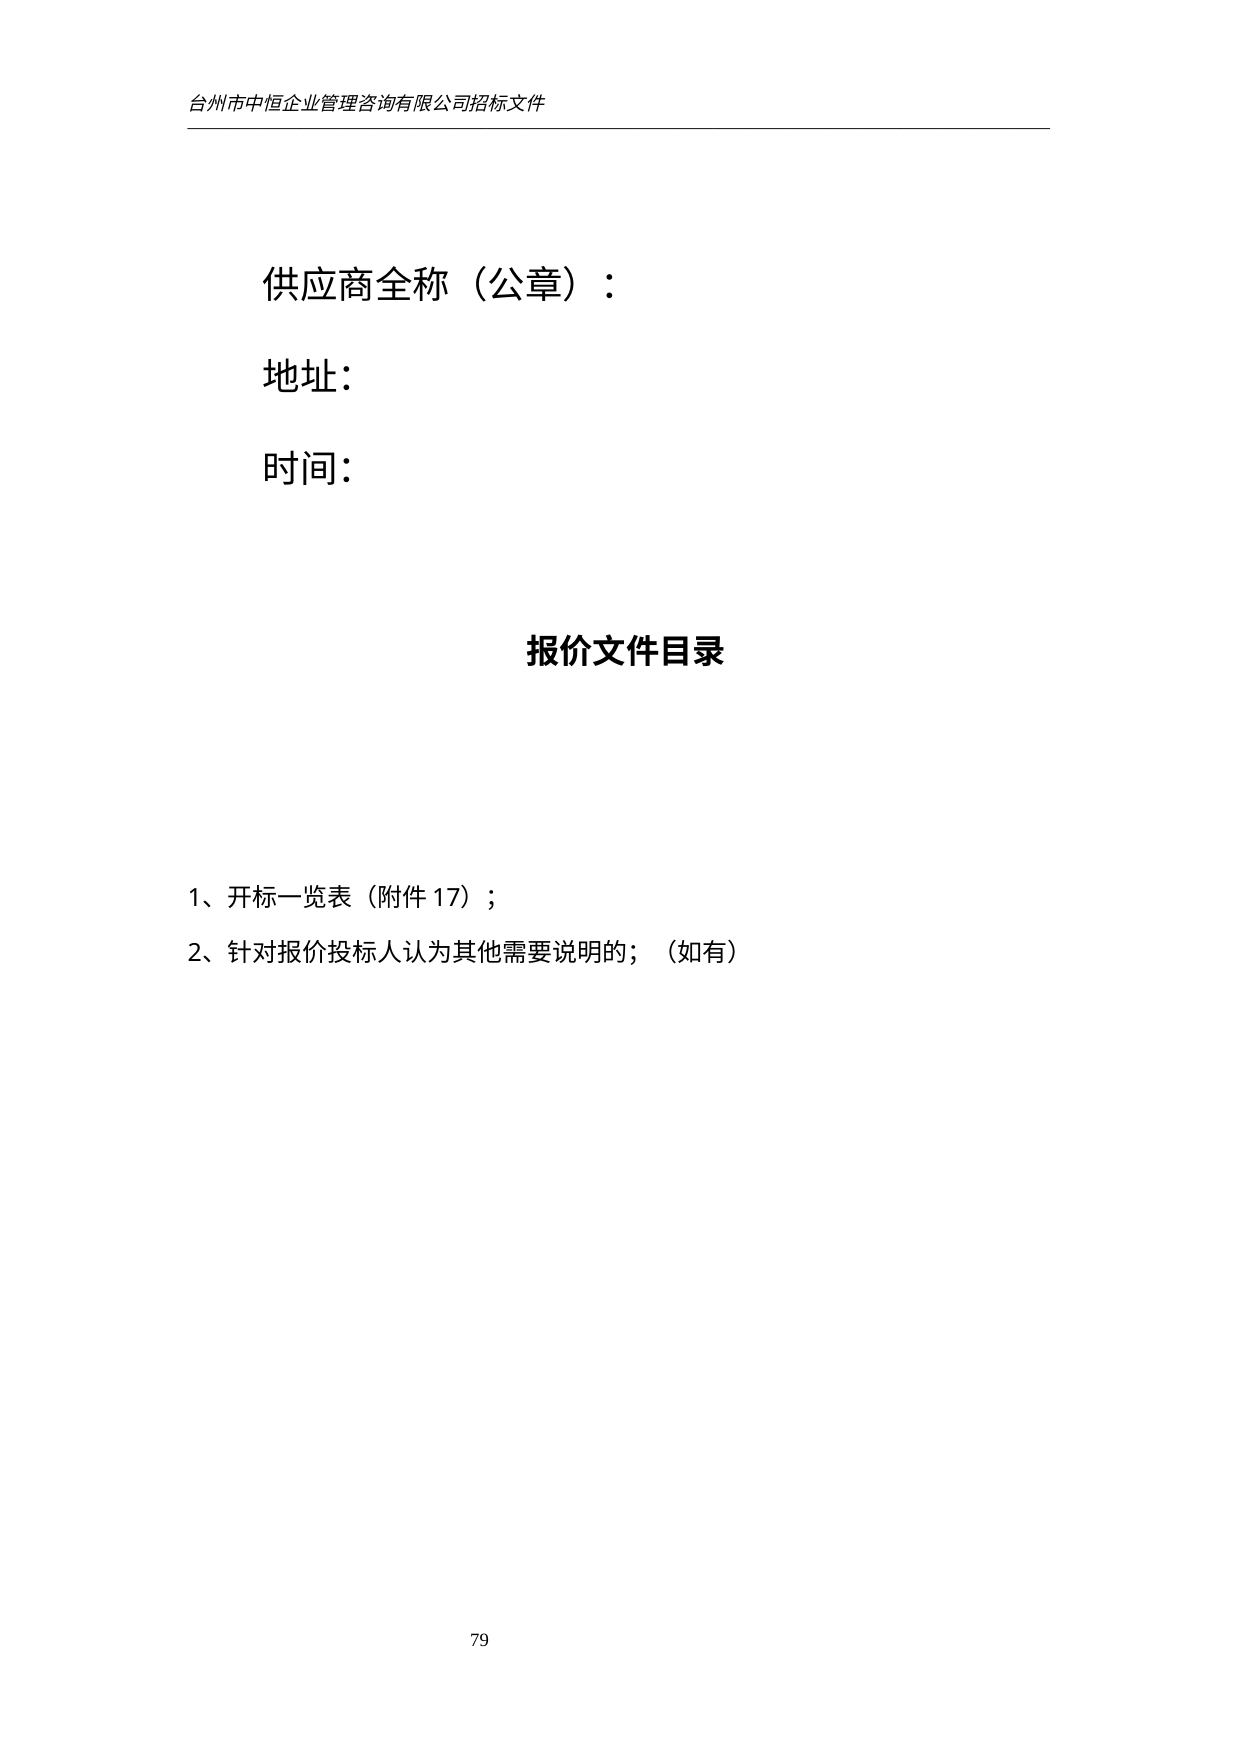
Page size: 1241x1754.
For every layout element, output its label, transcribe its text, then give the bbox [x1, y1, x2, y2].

text 地址： [187, 342, 1064, 407]
text 供应商全称（公章）： [187, 249, 997, 314]
text 时间： [187, 434, 1064, 499]
text 2、针对报价投标人认为其他需要说明的；（如有） [187, 932, 1053, 968]
text 1、开标一览表（附件17）； [187, 878, 1053, 914]
text 报价文件目录 [187, 616, 1064, 681]
